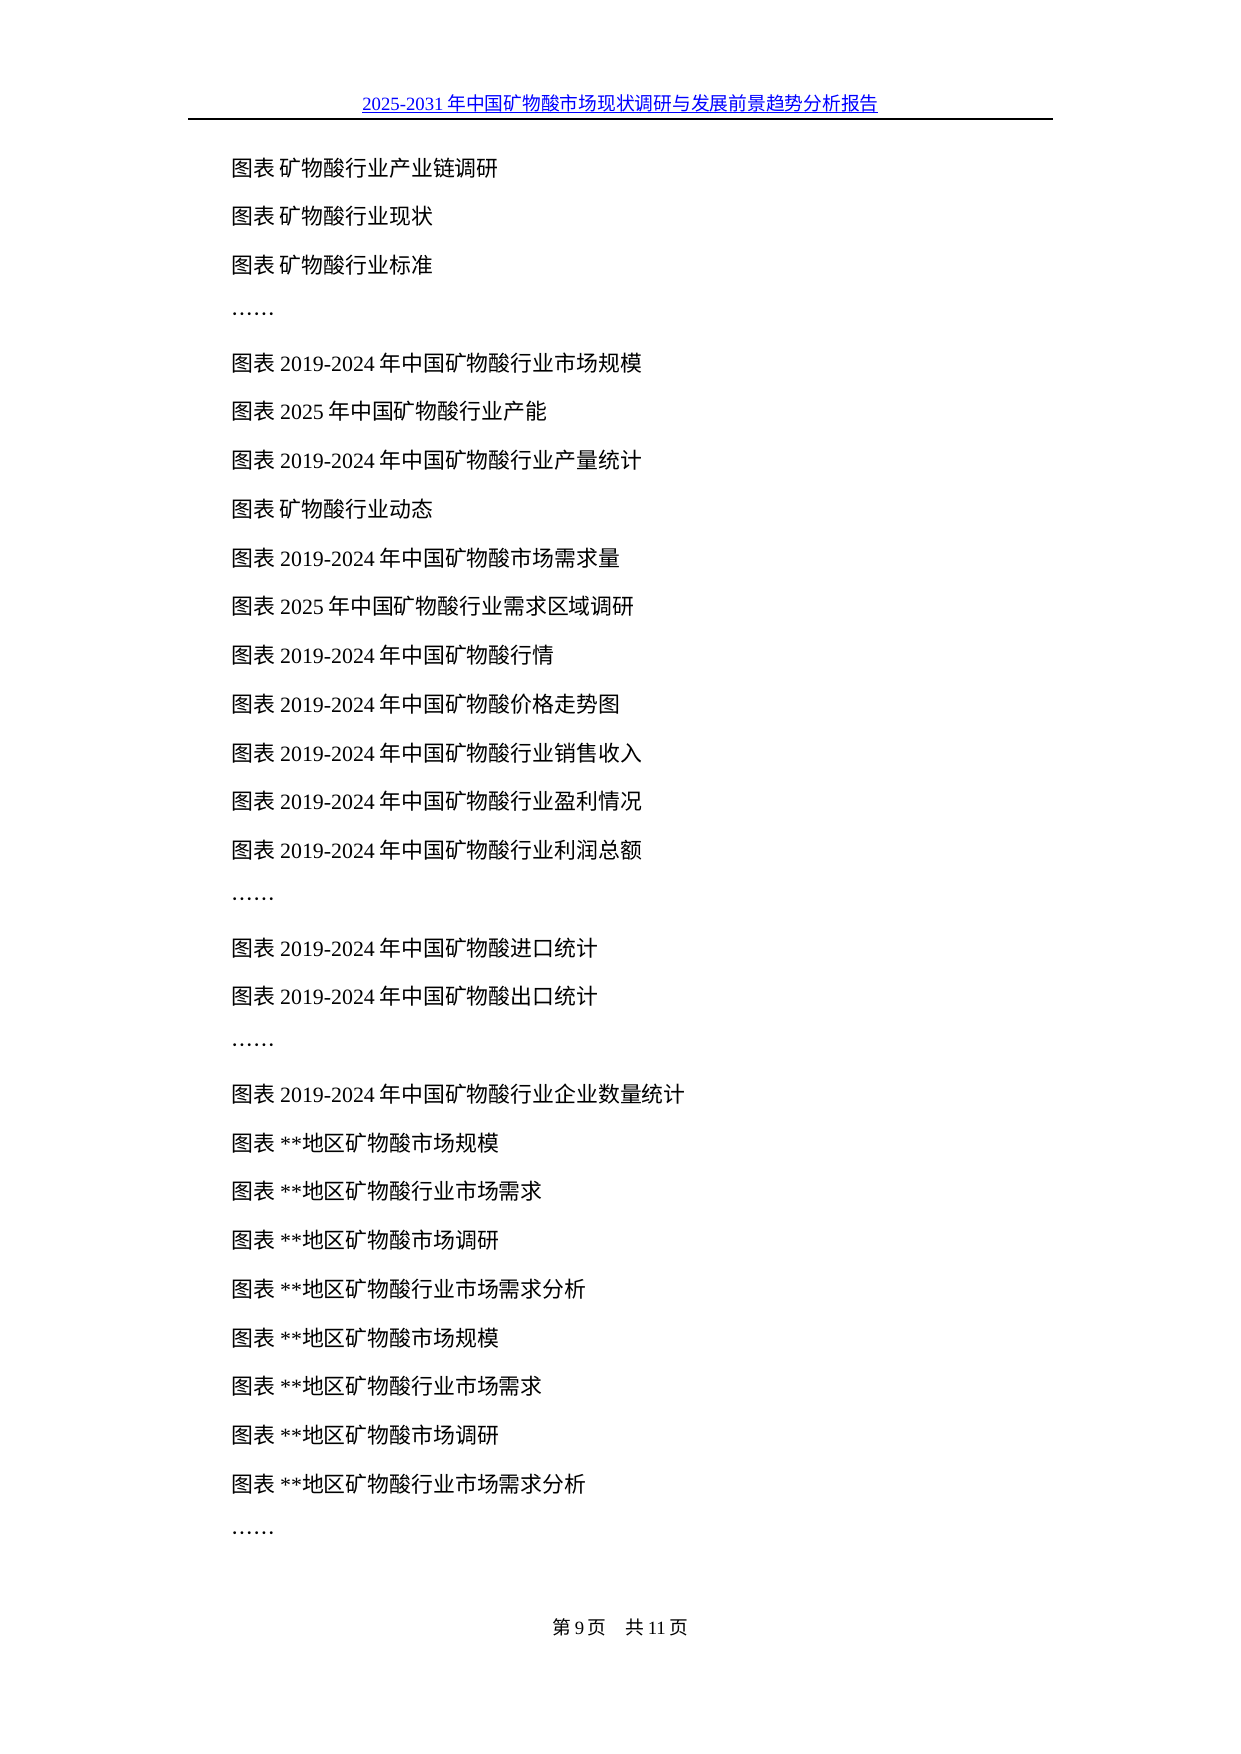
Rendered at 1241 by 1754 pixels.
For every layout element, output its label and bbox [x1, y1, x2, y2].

text [187, 150, 1053, 1548]
